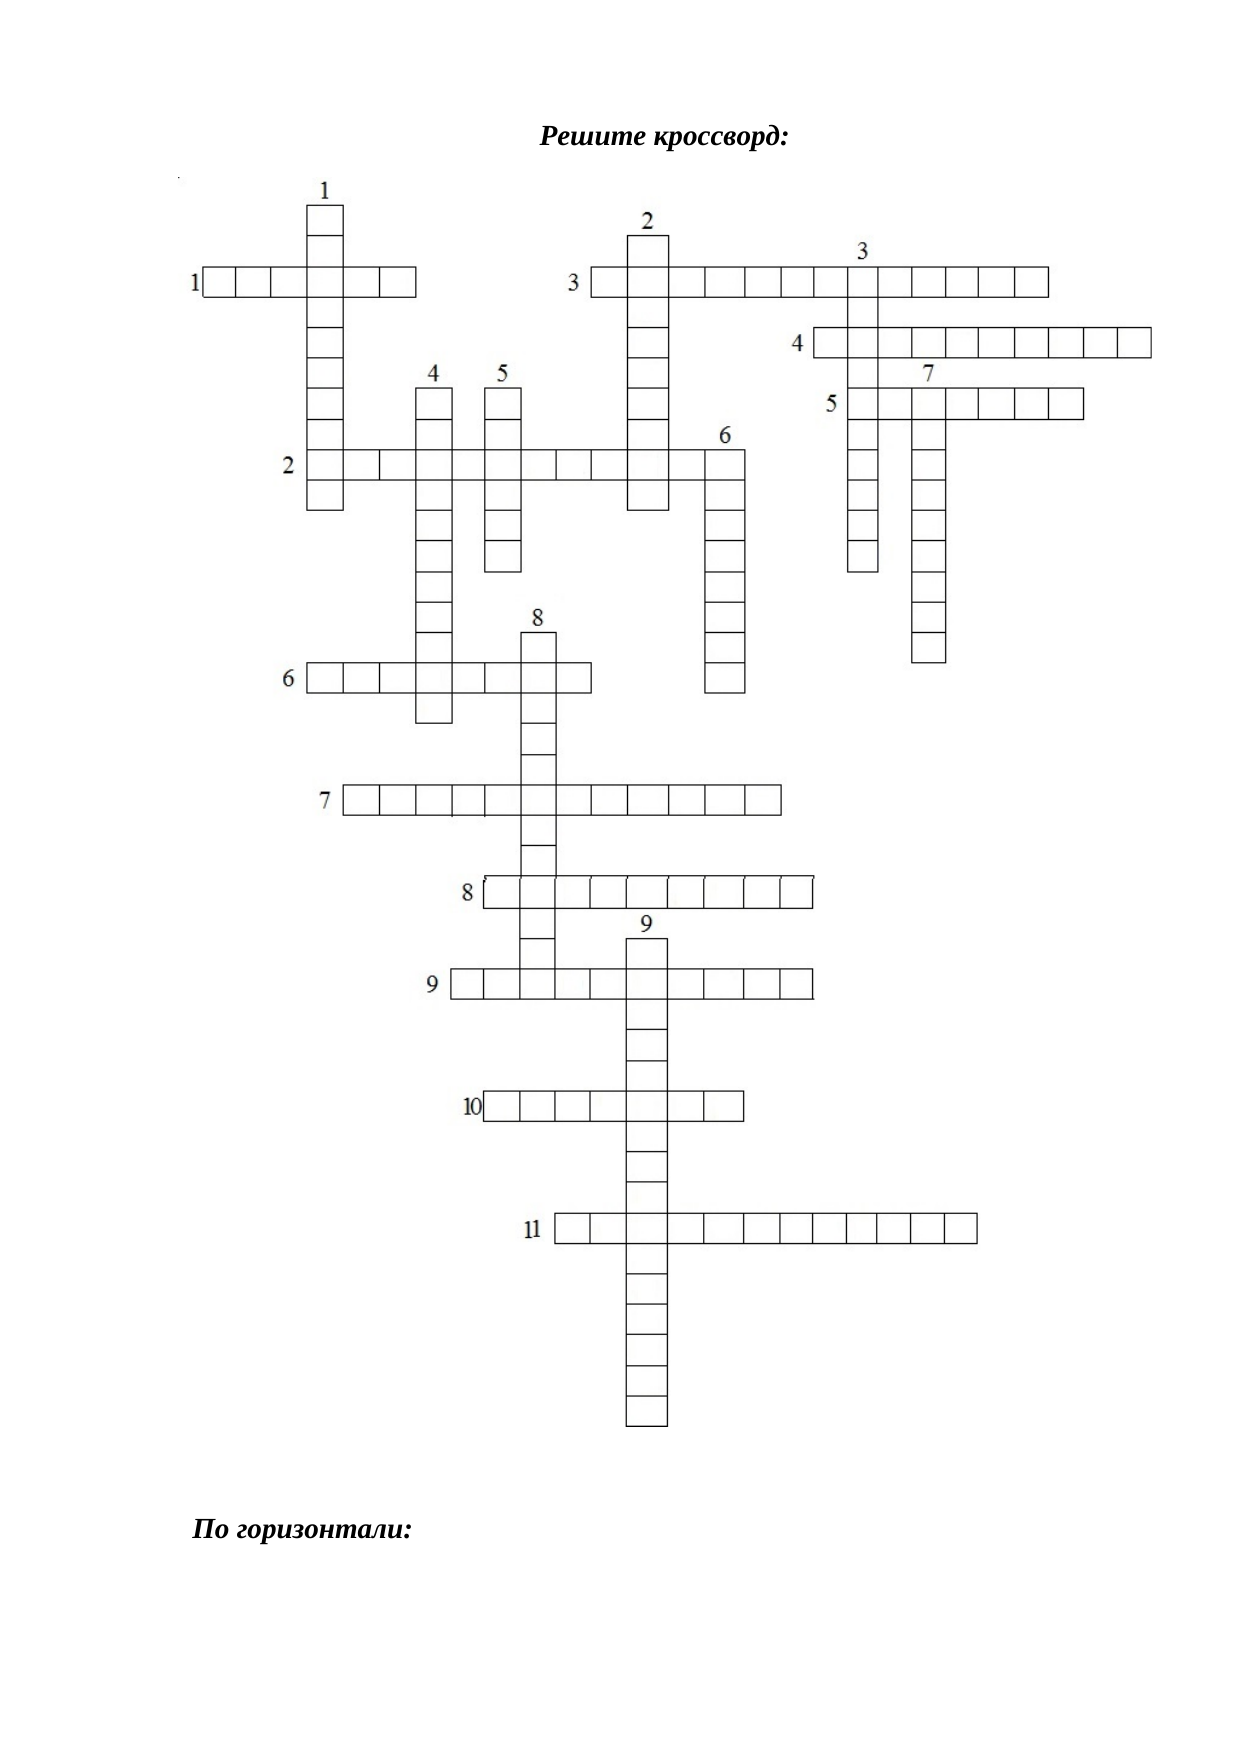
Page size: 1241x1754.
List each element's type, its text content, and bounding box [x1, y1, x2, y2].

text Решите кроссворд: [177, 118, 1152, 152]
text По горизонтали: [133, 1511, 1152, 1544]
picture [177, 177, 1152, 1427]
